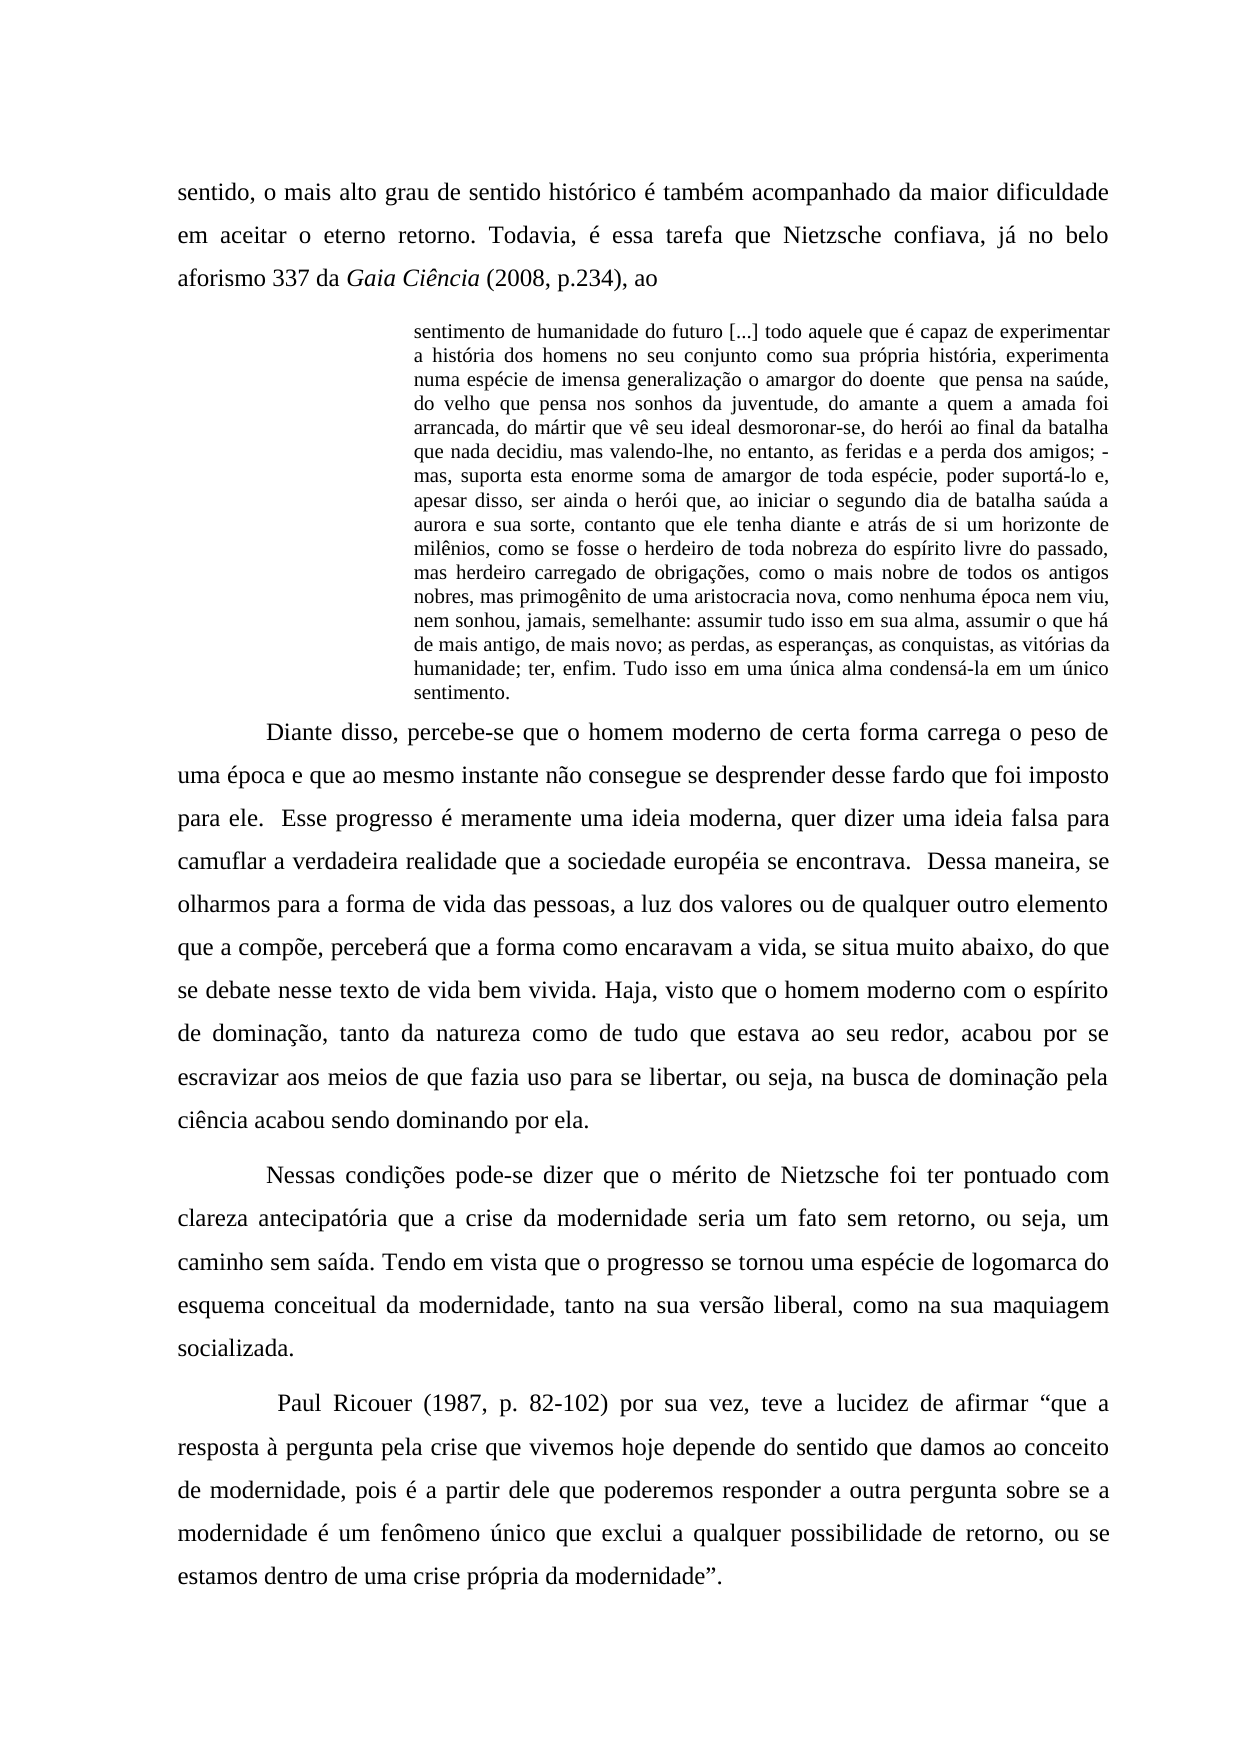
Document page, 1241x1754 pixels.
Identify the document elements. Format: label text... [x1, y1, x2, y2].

text Diante disso, percebe-se que o homem moderno de certa forma carrega o peso de uma época e que ao mesmo instante não consegue se desprender desse fardo que foi imposto para ele. Esse progresso é meramente uma ideia moderna, quer dizer uma ideia falsa para camuflar a verdadeira realidade que a sociedade européia se encontrava. Dessa maneira, se olharmos para a forma de vida das pessoas, a luz dos valores ou de qualquer outro elemento que a compõe, perceberá que a forma como encaravam a vida, se situa muito abaixo, do que se debate nesse texto de vida bem vivida. Haja, visto que o homem moderno com o espírito de dominação, tanto da natureza como de tudo que estava ao seu redor, acabou por se escravizar aos meios de que fazia uso para se libertar, ou seja, na busca de dominação pela ciência acabou sendo dominando por ela. [177, 717, 1110, 1133]
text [177, 177, 1110, 292]
text Nessas condições pode-se dizer que o mérito de Nietzsche foi ter pontuado com clareza antecipatória que a crise da modernidade seria um fato sem retorno, ou seja, um caminho sem saída. Tendo em vista que o progresso se tornou uma espécie de logomarca do esquema conceitual da modernidade, tanto na sua versão liberal, como na sua maquiagem socializada. [177, 1160, 1110, 1362]
text Paul Ricouer (1987, p. 82-102) por sua vez, teve a lucidez de afirmar “que a resposta à pergunta pela crise que vivemos hoje depende do sentido que damos ao conceito de modernidade, pois é a partir dele que poderemos responder a outra pergunta sobre se a modernidade é um fenômeno único que exclui a qualquer possibilidade de retorno, ou se estamos dentro de uma crise própria da modernidade”. [177, 1388, 1110, 1590]
text sentimento de humanidade do futuro [...] todo aquele que é capaz de experimentar a história dos homens no seu conjunto como sua própria história, experimenta numa espécie de imensa generalização o amargor do doente que pensa na saúde, do velho que pensa nos sonhos da juventude, do amante a quem a amada foi arrancada, do mártir que vê seu ideal desmoronar-se, do herói ao final da batalha que nada decidiu, mas valendo-lhe, no entanto, as feridas e a perda dos amigos; - mas, suporta esta enorme soma de amargor de toda espécie, poder suportá-lo e, apesar disso, ser ainda o herói que, ao iniciar o segundo dia de batalha saúda a aurora e sua sorte, contanto que ele tenha diante e atrás de si um horizonte de milênios, como se fosse o herdeiro de toda nobreza do espírito livre do passado, mas herdeiro carregado de obrigações, como o mais nobre de todos os antigos nobres, mas primogênito de uma aristocracia nova, como nenhuma época nem viu, nem sonhou, jamais, semelhante: assumir tudo isso em sua alma, assumir o que há de mais antigo, de mais novo; as perdas, as esperanças, as conquistas, as vitórias da humanidade; ter, enfim. Tudo isso em uma única alma condensá-la em um único sentimento. [413, 319, 1110, 704]
